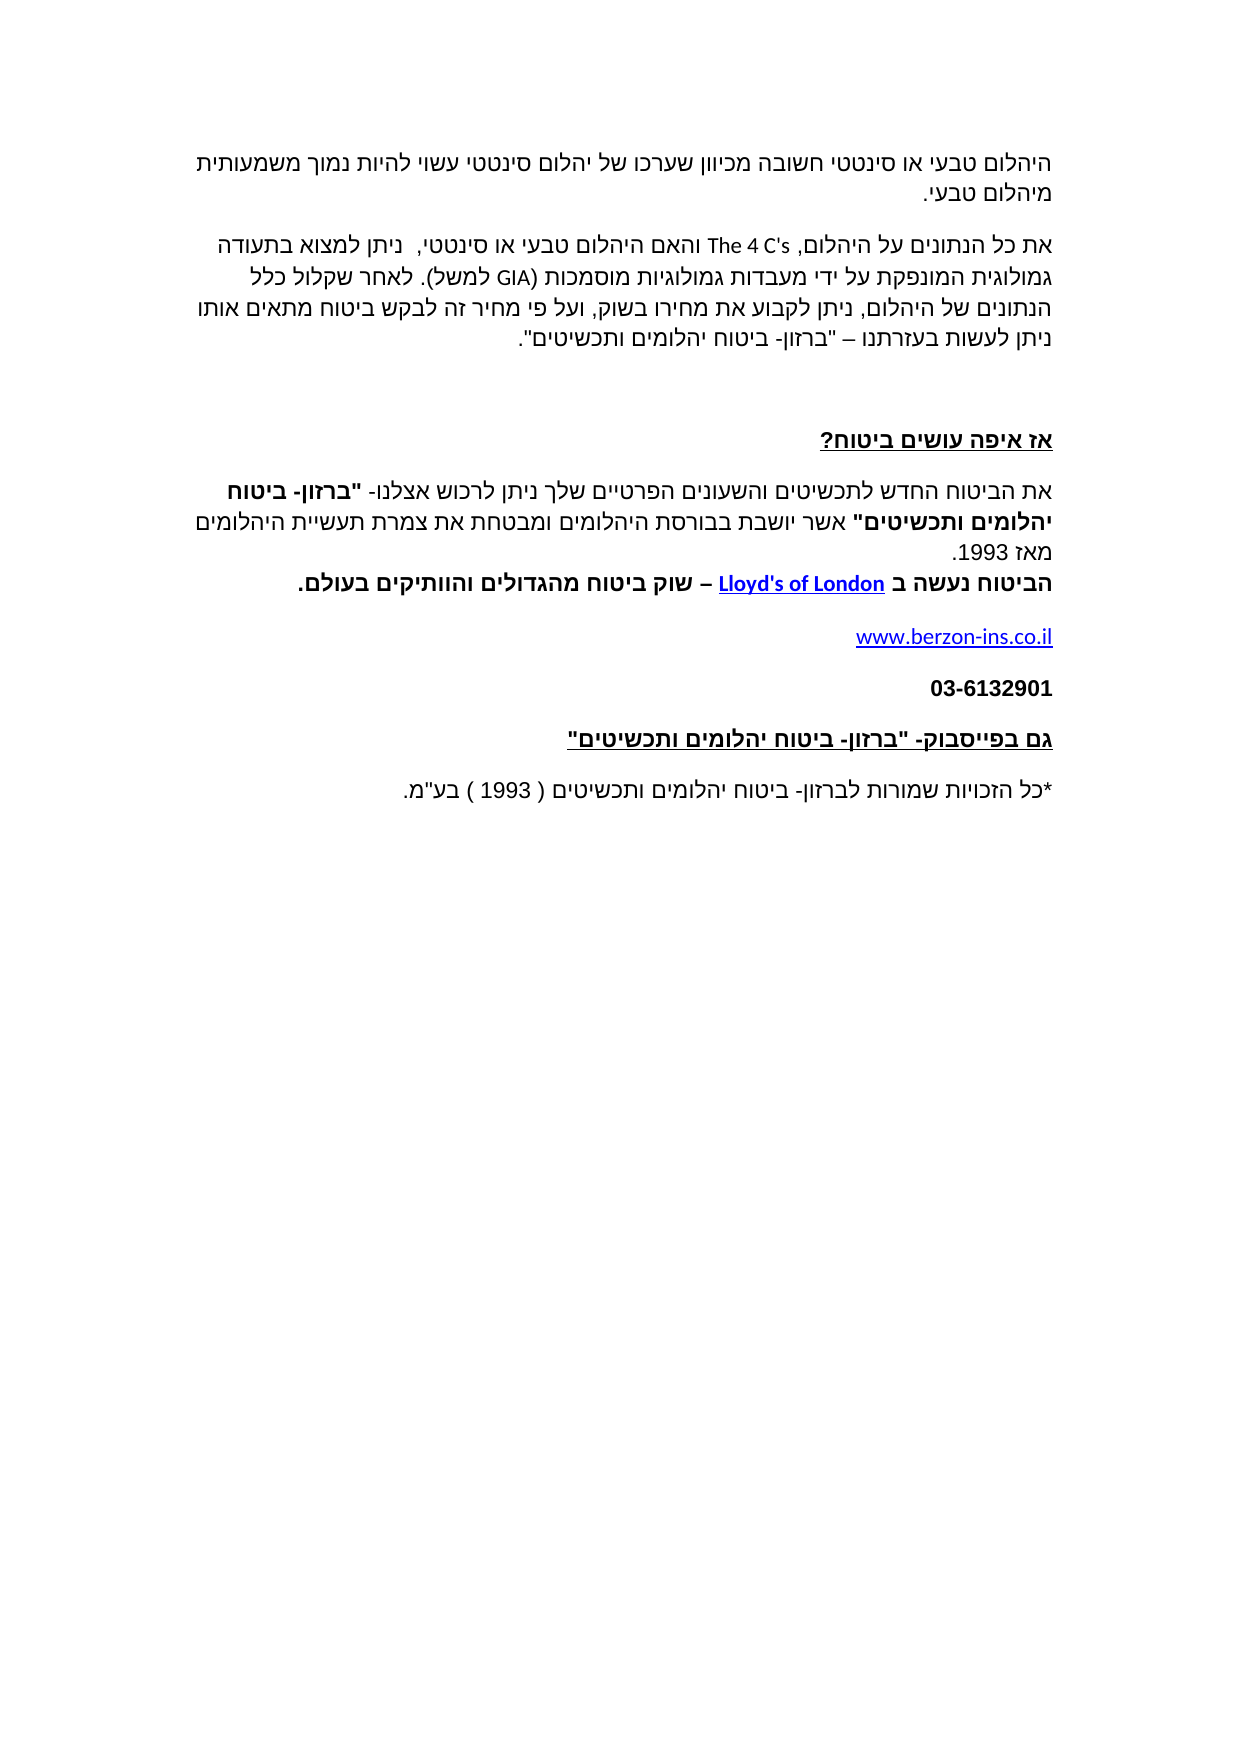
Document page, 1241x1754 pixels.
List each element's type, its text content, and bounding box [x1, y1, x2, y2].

text 03-6132901 [187, 675, 1053, 701]
text www.berzon-ins.co.il [187, 622, 1053, 650]
text את הביטוח החדש לתכשיטים והשעונים הפרטיים שלך ניתן לרכוש אצלנו- "ברזון- ביטוח יהלומים ותכשיטים" אשר יושבת בבורסת היהלומים ומבטחת את צמרת תעשיית היהלומים מאז 1993. הביטוח נעשה ב Lloyd's of London – שוק ביטוח מהגדולים והוותיקים בעולם. [187, 478, 1053, 597]
text אז איפה עושים ביטוח? [187, 427, 1053, 454]
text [187, 150, 1053, 207]
text את כל הנתונים על היהלום, The 4 C's והאם היהלום טבעי או סינטטי, ניתן למצוא בתעודה גמולוגית המונפקת על ידי מעבדות גמולוגיות מוסמכות (GIA למשל). לאחר שקלול כלל הנתונים של היהלום, ניתן לקבוע את מחירו בשוק, ועל פי מחיר זה לבקש ביטוח מתאים אותו ניתן לעשות בעזרתנו – "ברזון- ביטוח יהלומים ותכשיטים". [187, 231, 1053, 352]
text *כל הזכויות שמורות לברזון- ביטוח יהלומים ותכשיטים ( 1993 ) בע"מ. [187, 777, 1053, 803]
text גם בפייסבוק- "ברזון- ביטוח יהלומים ותכשיטים" [187, 726, 1053, 752]
